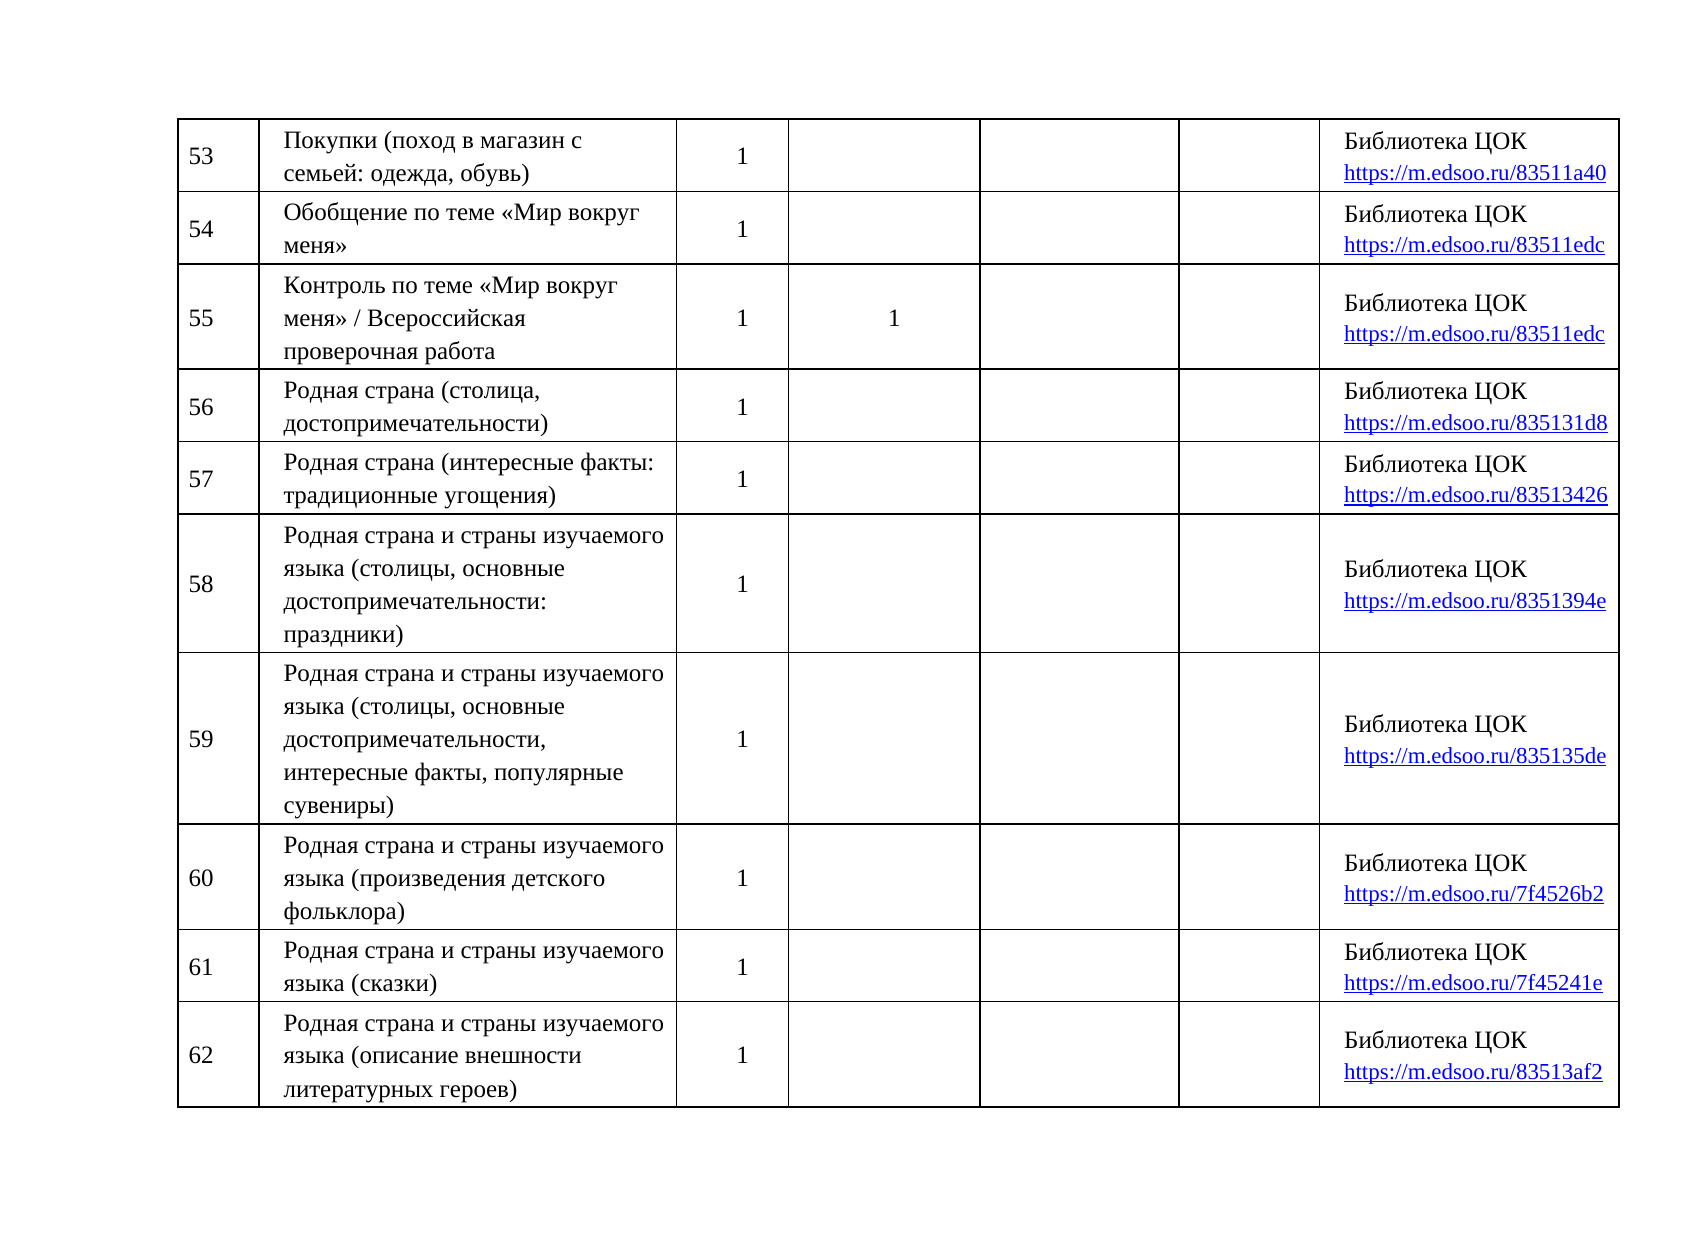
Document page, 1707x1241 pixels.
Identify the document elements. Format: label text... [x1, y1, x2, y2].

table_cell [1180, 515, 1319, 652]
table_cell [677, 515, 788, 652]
table_cell Библиотека ЦОК https://m.edsoo.ru/83511edc [1320, 192, 1618, 263]
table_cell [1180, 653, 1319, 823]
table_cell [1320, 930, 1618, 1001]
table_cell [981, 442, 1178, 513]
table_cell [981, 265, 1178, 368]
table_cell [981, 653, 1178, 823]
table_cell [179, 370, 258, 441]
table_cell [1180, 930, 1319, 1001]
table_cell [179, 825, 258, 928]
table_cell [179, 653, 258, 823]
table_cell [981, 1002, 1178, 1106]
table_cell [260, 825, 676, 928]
table_cell [1180, 192, 1319, 263]
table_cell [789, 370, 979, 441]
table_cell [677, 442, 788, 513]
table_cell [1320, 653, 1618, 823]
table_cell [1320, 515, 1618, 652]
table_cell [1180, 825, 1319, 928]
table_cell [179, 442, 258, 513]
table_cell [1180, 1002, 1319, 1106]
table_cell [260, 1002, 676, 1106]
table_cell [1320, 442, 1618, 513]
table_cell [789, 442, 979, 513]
table_cell [1180, 120, 1319, 191]
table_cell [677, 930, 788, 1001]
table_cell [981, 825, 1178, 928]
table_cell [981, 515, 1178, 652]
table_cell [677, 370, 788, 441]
table_cell [981, 120, 1178, 191]
table_cell Обобщение по теме «Мир вокруг меня» [260, 192, 676, 263]
table_cell [981, 192, 1178, 263]
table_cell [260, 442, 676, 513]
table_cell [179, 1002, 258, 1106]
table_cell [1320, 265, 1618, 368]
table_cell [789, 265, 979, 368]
table_cell Библиотека ЦОК https://m.edsoo.ru/83511a40 [1320, 120, 1618, 191]
table_cell 54 [179, 192, 258, 263]
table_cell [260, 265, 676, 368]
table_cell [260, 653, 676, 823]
table_cell [789, 120, 979, 191]
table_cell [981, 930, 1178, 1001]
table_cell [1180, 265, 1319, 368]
table_cell 53 [179, 120, 258, 191]
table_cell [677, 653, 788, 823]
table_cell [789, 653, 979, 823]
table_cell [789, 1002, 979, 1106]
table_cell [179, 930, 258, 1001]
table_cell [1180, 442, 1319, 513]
table_cell 1 [677, 192, 788, 263]
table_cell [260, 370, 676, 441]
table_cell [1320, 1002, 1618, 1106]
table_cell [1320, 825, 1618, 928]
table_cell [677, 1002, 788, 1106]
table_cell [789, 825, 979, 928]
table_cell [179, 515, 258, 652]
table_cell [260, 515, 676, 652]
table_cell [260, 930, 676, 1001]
table_cell 55 [179, 265, 258, 368]
table_cell 1 [677, 120, 788, 191]
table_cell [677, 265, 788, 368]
table_cell [789, 192, 979, 263]
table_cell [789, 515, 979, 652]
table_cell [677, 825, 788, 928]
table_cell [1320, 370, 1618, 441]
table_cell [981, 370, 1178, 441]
table_cell Покупки (поход в магазин с семьей: одежда, обувь) [260, 120, 676, 191]
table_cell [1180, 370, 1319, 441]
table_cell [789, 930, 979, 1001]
